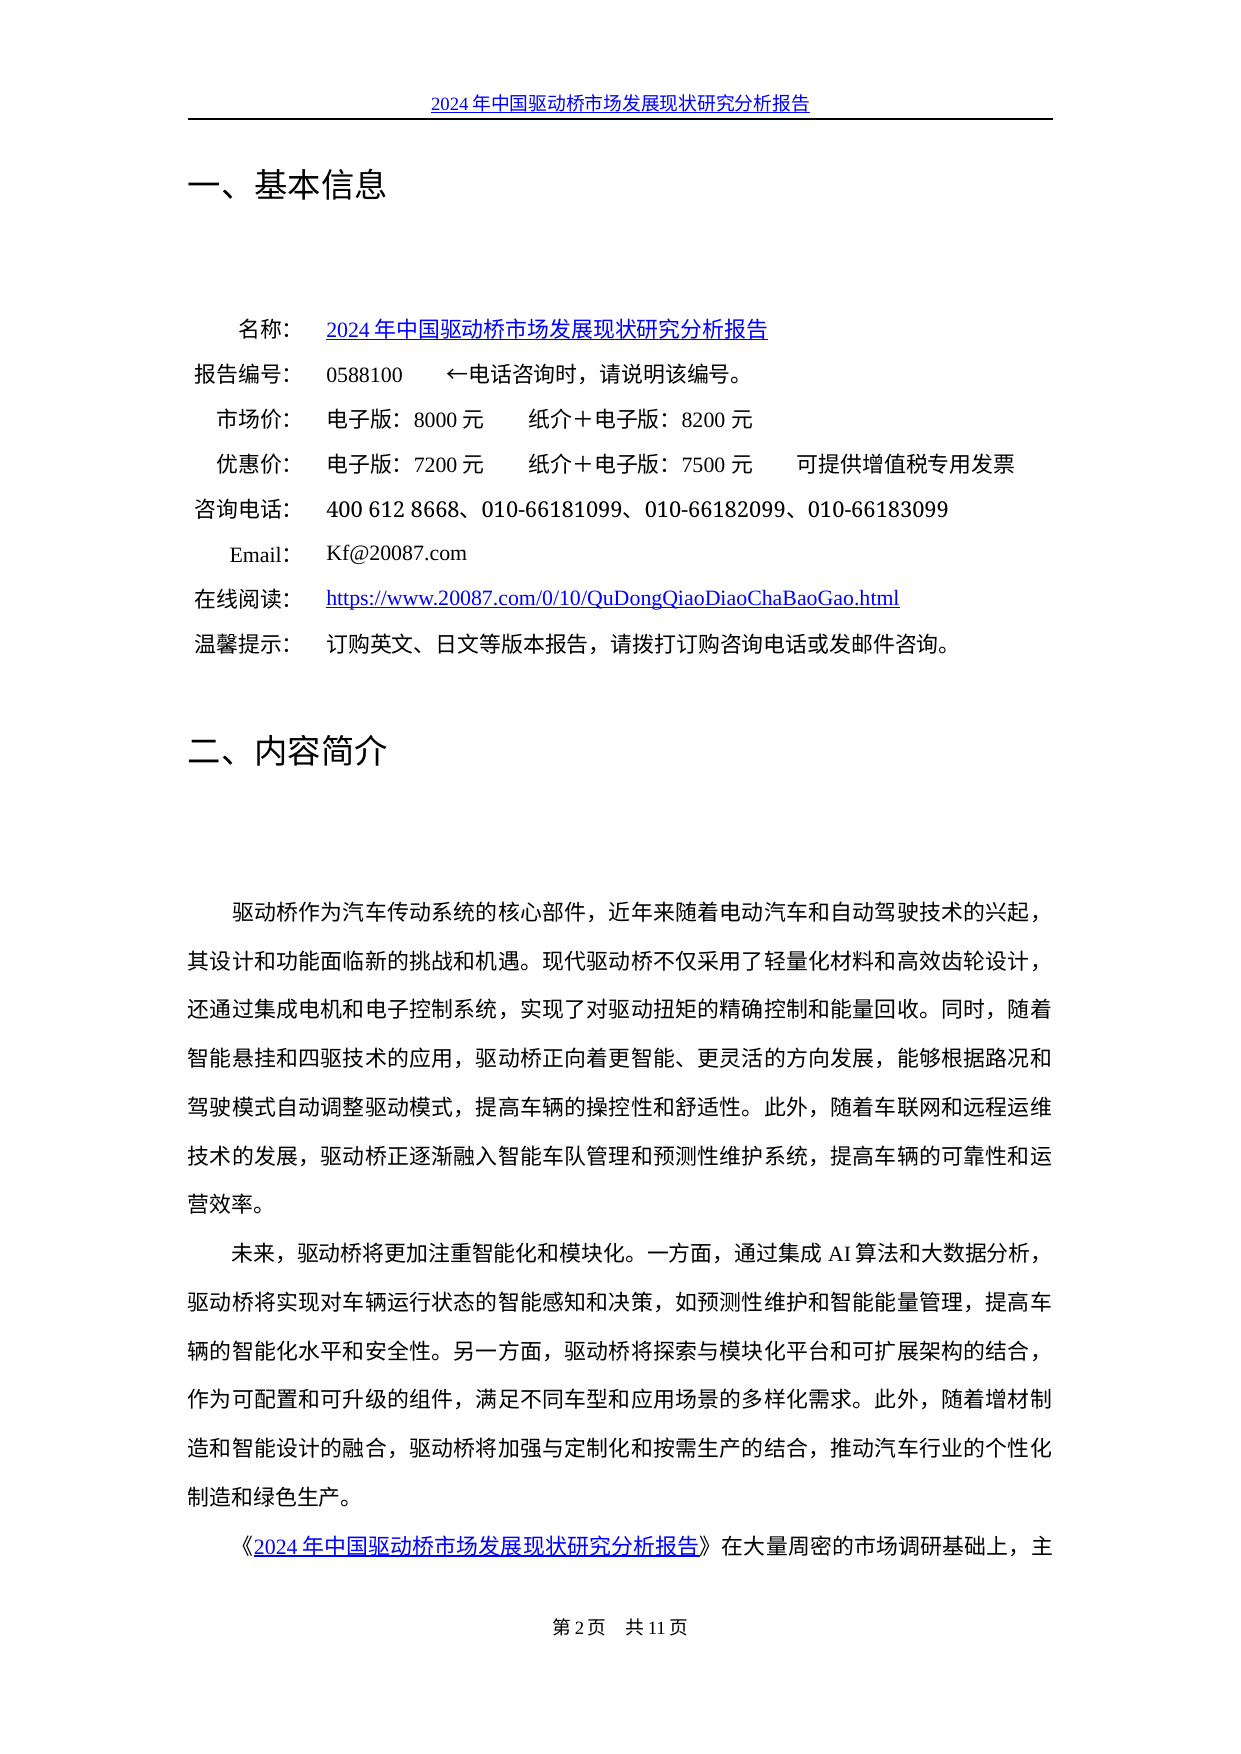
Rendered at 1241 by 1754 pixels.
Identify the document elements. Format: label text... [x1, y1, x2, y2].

table_cell Kf@20087.com [315, 537, 1073, 582]
table_cell 市场价： [167, 402, 315, 447]
table_cell [315, 582, 1073, 627]
table_cell 订购英文、日文等版本报告，请拨打订购咨询电话或发邮件咨询。 [315, 627, 1073, 672]
table_cell 0588100 ←电话咨询时，请说明该编号。 [315, 357, 1073, 402]
title 一、基本信息 [187, 150, 1053, 215]
table_cell Email： [167, 537, 315, 582]
table_cell 咨询电话： [167, 492, 315, 537]
title 二、内容简介 [187, 717, 1053, 782]
table_cell 报告编号： [167, 357, 315, 402]
table_header 2024年中国驱动桥市场发展现状研究分析报告 [315, 312, 1073, 357]
table_header 名称： [167, 312, 315, 357]
table_cell 电子版：7200 元 纸介＋电子版：7500 元 可提供增值税专用发票 [315, 447, 1073, 492]
table_cell 400 612 8668、010-66181099、010-66182099、010-66183099 [315, 492, 1073, 537]
table_cell 温馨提示： [167, 627, 315, 672]
table_cell 电子版：8000 元 纸介＋电子版：8200 元 [315, 402, 1073, 447]
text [187, 894, 1053, 1561]
table_cell 优惠价： [167, 447, 315, 492]
table_cell 在线阅读： [167, 582, 315, 627]
